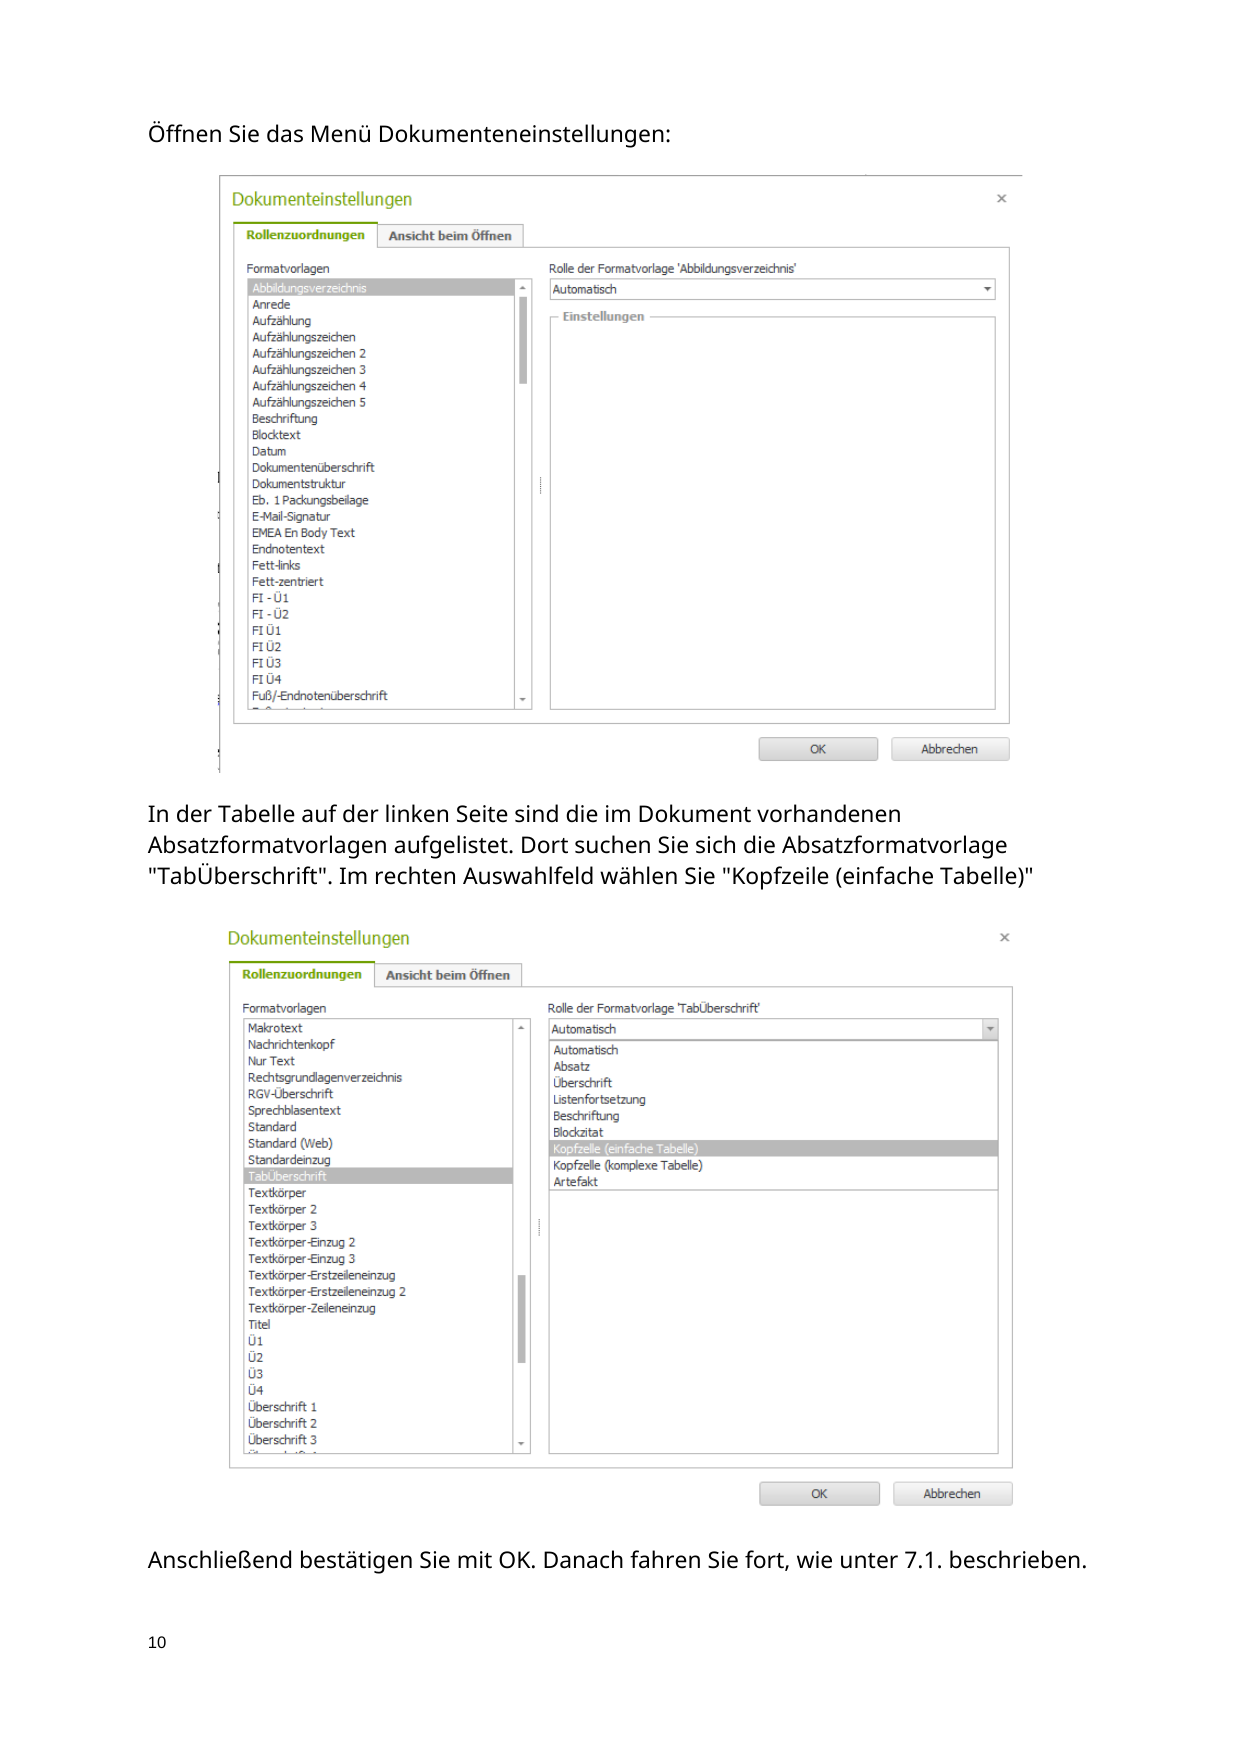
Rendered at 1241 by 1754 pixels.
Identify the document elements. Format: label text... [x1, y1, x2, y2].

picture [217, 916, 1024, 1519]
text In der Tabelle auf der linken Seite sind die im Dokument vorhandenen Absatzformatvorlagen aufgelistet. Dort suchen Sie sich die Absatzformatvorlage "TabÜberschrift". Im rechten Auswahlfeld wählen Sie "Kopfzeile (einfache Tabelle)" [148, 798, 1092, 892]
text Anschließend bestätigen Sie mit OK. Danach fahren Sie fort, wie unter 7.1. beschrieben. [148, 1544, 1092, 1575]
text Öffnen Sie das Menü Dokumenteneinstellungen: [148, 118, 1092, 149]
picture [217, 174, 1023, 773]
